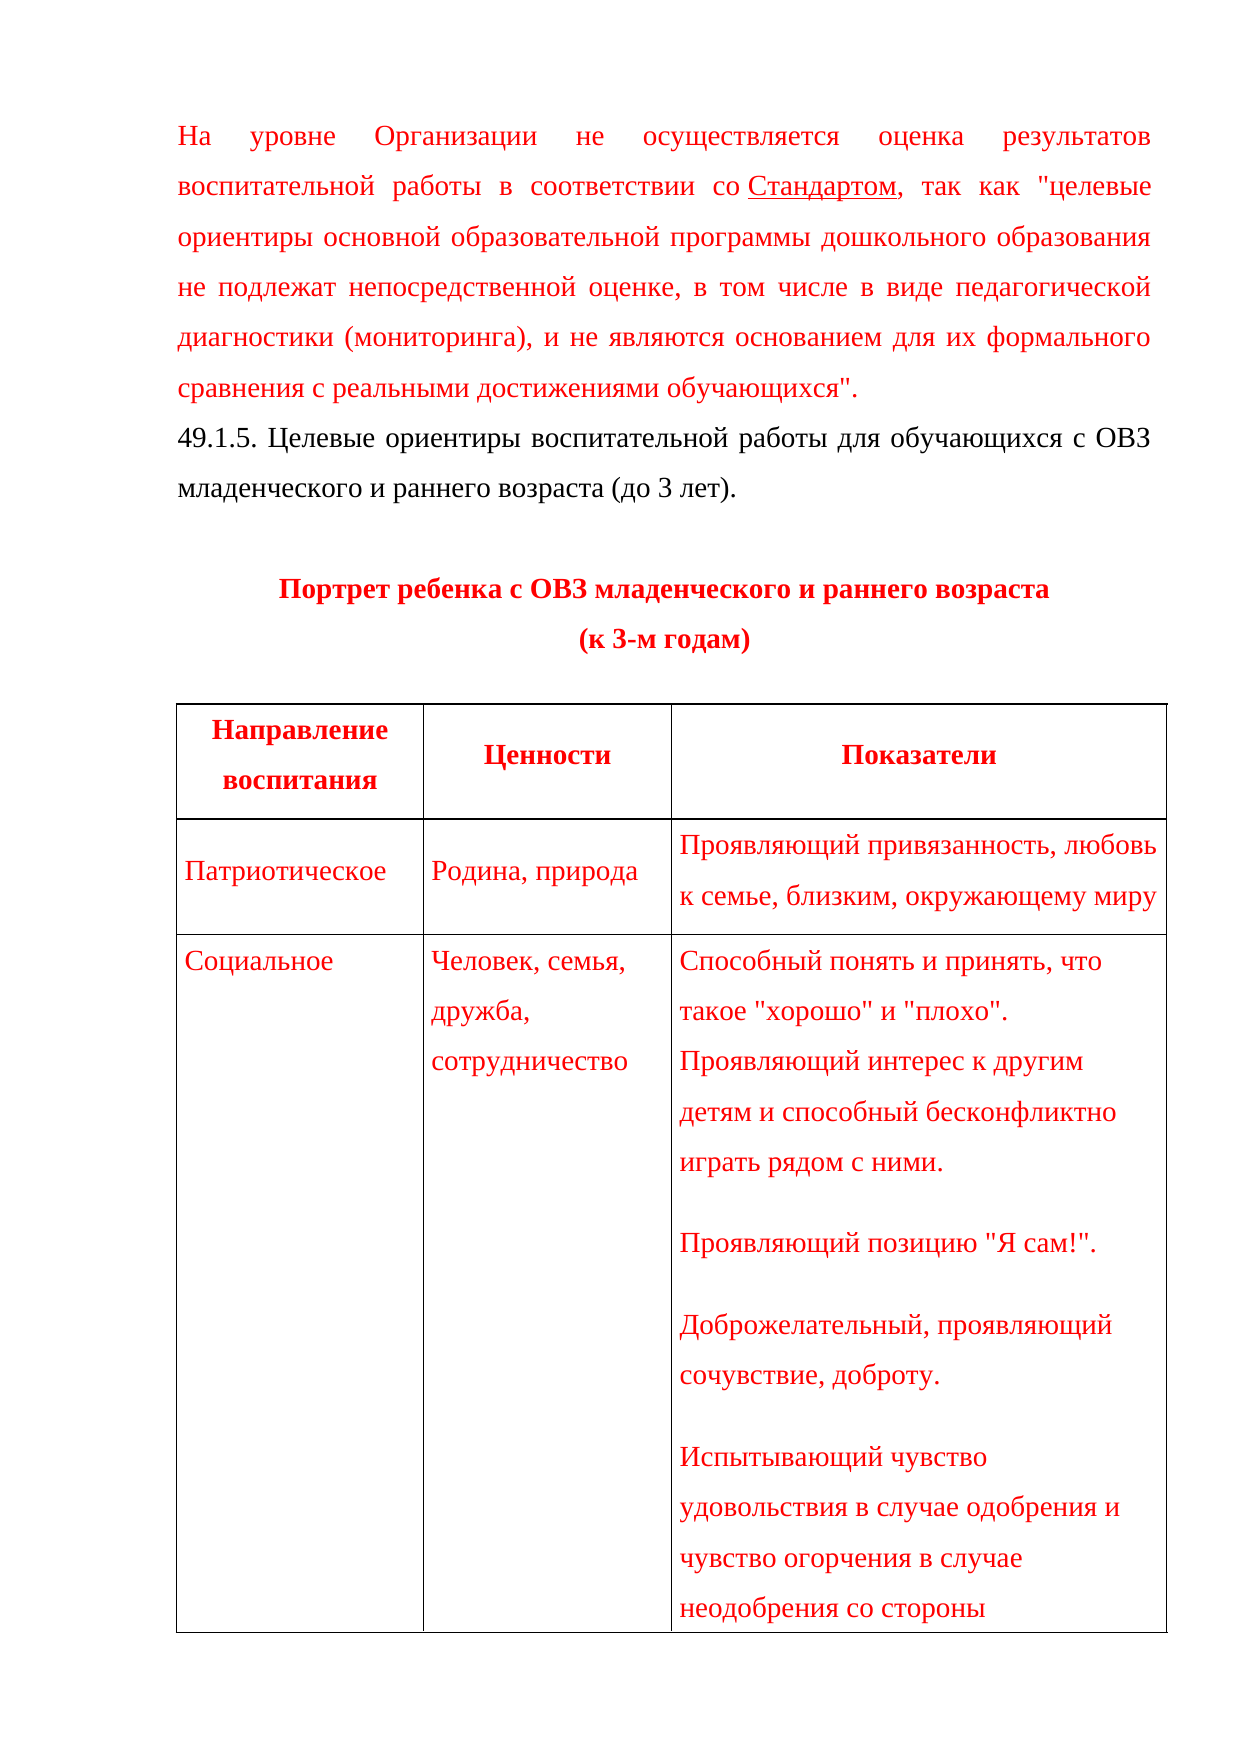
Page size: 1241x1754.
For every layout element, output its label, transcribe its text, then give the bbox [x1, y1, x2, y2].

text Портрет ребенка с ОВЗ младенческого и раннего возраста [177, 571, 1152, 604]
table_cell Патриотическое [177, 820, 423, 933]
table_header Направление воспитания [177, 705, 423, 818]
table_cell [672, 935, 1166, 1631]
table_cell Проявляющий привязанность, любовь к семье, близким, окружающему миру [672, 820, 1166, 933]
table_header Показатели [672, 705, 1166, 818]
text На уровне Организации не осуществляется оценка результатов воспитательной работы в соответствии со Стандартом, так как "целевые ориентиры основной образовательной программы дошкольного образования не подлежат непосредственной оценке, в том числе в виде педагогической диагностики (мониторинга), и не являются основанием для их формального сравнения с реальными достижениями обучающихся". [177, 118, 1152, 403]
table_header Ценности [424, 705, 671, 818]
text 49.1.5. Целевые ориентиры воспитательной работы для обучающихся с ОВЗ младенческого и раннего возраста (до 3 лет). [177, 420, 1152, 504]
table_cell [424, 935, 671, 1631]
table_cell Социальное [177, 935, 423, 1631]
text (к 3-м годам) [177, 621, 1152, 655]
table_cell Родина, природа [424, 820, 671, 933]
